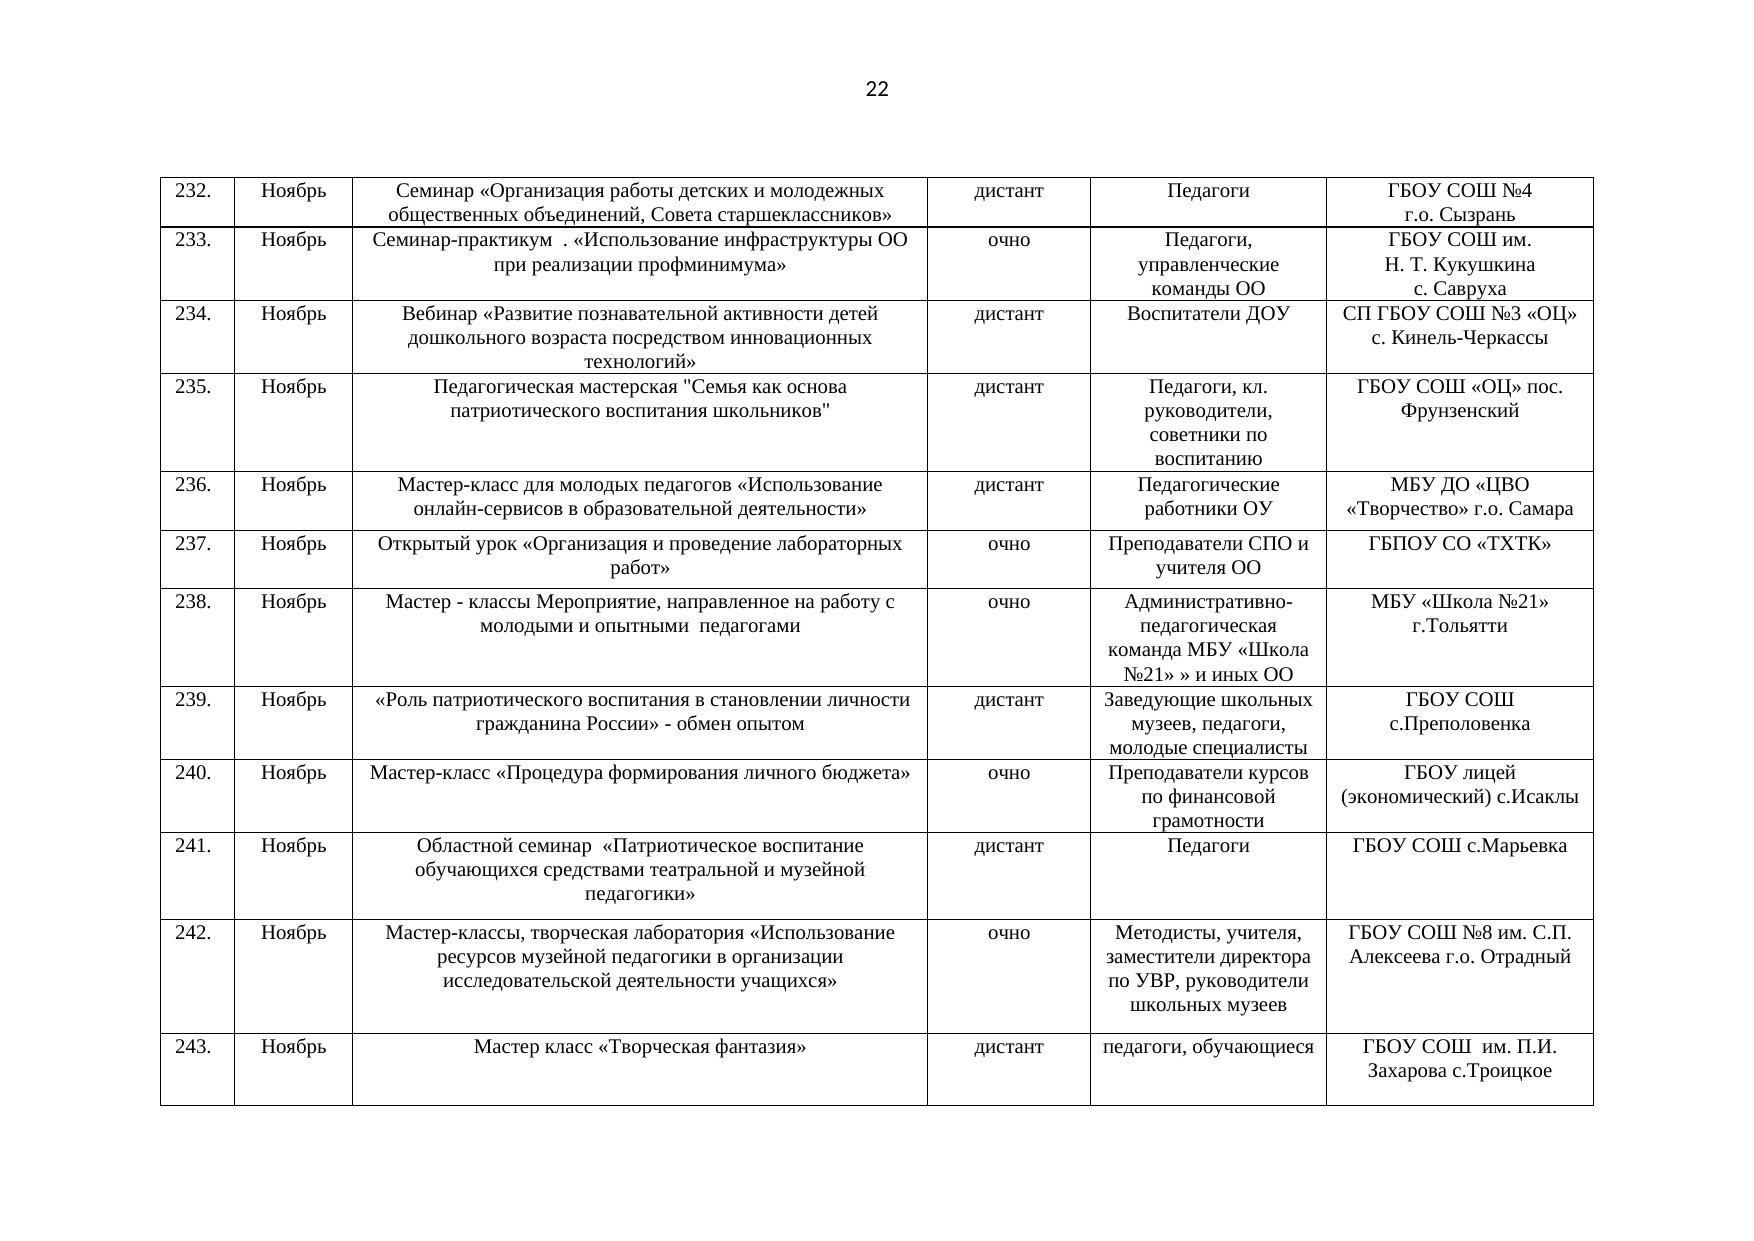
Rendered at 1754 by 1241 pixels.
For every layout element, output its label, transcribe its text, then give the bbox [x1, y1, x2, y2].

table_cell ГБОУ СОШ им. П.И. Захарова с.Троицкое [1327, 1034, 1593, 1105]
table_cell ГБОУ СОШ №4 г.о. Сызрань [1327, 178, 1593, 226]
table_cell Ноябрь [235, 472, 352, 530]
table_cell дистант [928, 687, 1090, 759]
table_cell Ноябрь [235, 531, 352, 588]
table_cell Педагоги [1091, 833, 1326, 919]
table_cell дистант [928, 833, 1090, 919]
table_cell СП ГБОУ СОШ №3 «ОЦ» с. Кинель-Черкассы [1327, 301, 1593, 373]
table_cell [161, 531, 234, 588]
table_cell очно [928, 760, 1090, 832]
table_cell Воспитатели ДОУ [1091, 301, 1326, 373]
table_cell Ноябрь [235, 833, 352, 919]
table_cell Преподаватели курсов по финансовой грамотности [1091, 760, 1326, 832]
table_cell Ноябрь [235, 178, 352, 226]
table_cell Мастер-класс «Процедура формирования личного бюджета» [353, 760, 927, 832]
table_cell ГБОУ СОШ им. Н. Т. Кукушкина с. Савруха [1327, 228, 1593, 299]
table_cell [161, 472, 234, 530]
table_cell [161, 760, 234, 832]
table_cell ГБПОУ СО «ТХТК» [1327, 531, 1593, 588]
table_cell дистант [928, 374, 1090, 471]
table_cell Ноябрь [235, 228, 352, 299]
table_cell [161, 228, 234, 299]
table_cell [161, 1034, 234, 1105]
table_cell Заведующие школьных музеев, педагоги, молодые специалисты [1091, 687, 1326, 759]
table_cell Ноябрь [235, 760, 352, 832]
table_cell Мастер-классы, творческая лаборатория «Использование ресурсов музейной педагогики в организации исследовательской деятельности учащихся» [353, 920, 927, 1033]
table_cell Семинар «Организация работы детских и молодежных общественных объединений, Совета старшеклассников» [353, 178, 927, 226]
table_cell Педагогические работники ОУ [1091, 472, 1326, 530]
table_cell Мастер класс «Творческая фантазия» [353, 1034, 927, 1105]
table_cell очно [928, 920, 1090, 1033]
table_cell Ноябрь [235, 920, 352, 1033]
table_cell Областной семинар «Патриотическое воспитание обучающихся средствами театральной и музейной педагогики» [353, 833, 927, 919]
table_cell Мастер - классы Мероприятие, направленное на работу с молодыми и опытными педагогами [353, 589, 927, 686]
table_cell [161, 687, 234, 759]
table_cell [161, 589, 234, 686]
table_cell Методисты, учителя, заместители директора по УВР, руководители школьных музеев [1091, 920, 1326, 1033]
table_cell ГБОУ СОШ с.Преполовенка [1327, 687, 1593, 759]
table_cell Педагоги, управленческие команды ОО [1091, 228, 1326, 299]
table_cell Мастер-класс для молодых педагогов «Использование онлайн-сервисов в образовательной деятельности» [353, 472, 927, 530]
table_cell Педагоги, кл. руководители, советники по воспитанию [1091, 374, 1326, 471]
table_cell ГБОУ СОШ «ОЦ» пос. Фрунзенский [1327, 374, 1593, 471]
table_cell «Роль патриотического воспитания в становлении личности гражданина России» - обмен опытом [353, 687, 927, 759]
table_cell Педагоги [1091, 178, 1326, 226]
table_cell [161, 178, 234, 226]
table_cell Административно-педагогическая команда МБУ «Школа №21» » и иных ОО [1091, 589, 1326, 686]
table_cell ГБОУ СОШ с.Марьевка [1327, 833, 1593, 919]
table_cell [161, 833, 234, 919]
table_cell дистант [928, 472, 1090, 530]
table_cell дистант [928, 178, 1090, 226]
table_cell Ноябрь [235, 1034, 352, 1105]
table_cell дистант [928, 301, 1090, 373]
table_cell Ноябрь [235, 687, 352, 759]
table_cell Вебинар «Развитие познавательной активности детей дошкольного возраста посредством инновационных технологий» [353, 301, 927, 373]
table_cell МБУ «Школа №21» г.Тольятти [1327, 589, 1593, 686]
table_cell Ноябрь [235, 589, 352, 686]
table_cell ГБОУ СОШ №8 им. С.П. Алексеева г.о. Отрадный [1327, 920, 1593, 1033]
table_cell дистант [928, 1034, 1090, 1105]
table_cell педагоги, обучающиеся [1091, 1034, 1326, 1105]
table_cell Преподаватели СПО и учителя ОО [1091, 531, 1326, 588]
table_cell [161, 301, 234, 373]
table_cell Открытый урок «Организация и проведение лабораторных работ» [353, 531, 927, 588]
table_cell [161, 920, 234, 1033]
table_cell очно [928, 531, 1090, 588]
table_cell МБУ ДО «ЦВО «Творчество» г.о. Самара [1327, 472, 1593, 530]
table_cell очно [928, 228, 1090, 299]
table_cell [161, 374, 234, 471]
table_cell Семинар-практикум . «Использование инфраструктуры ОО при реализации профминимума» [353, 228, 927, 299]
table_cell Педагогическая мастерская "Семья как основа патриотического воспитания школьников" [353, 374, 927, 471]
table_cell Ноябрь [235, 374, 352, 471]
table_cell ГБОУ лицей (экономический) с.Исаклы [1327, 760, 1593, 832]
table_cell очно [928, 589, 1090, 686]
table_cell Ноябрь [235, 301, 352, 373]
